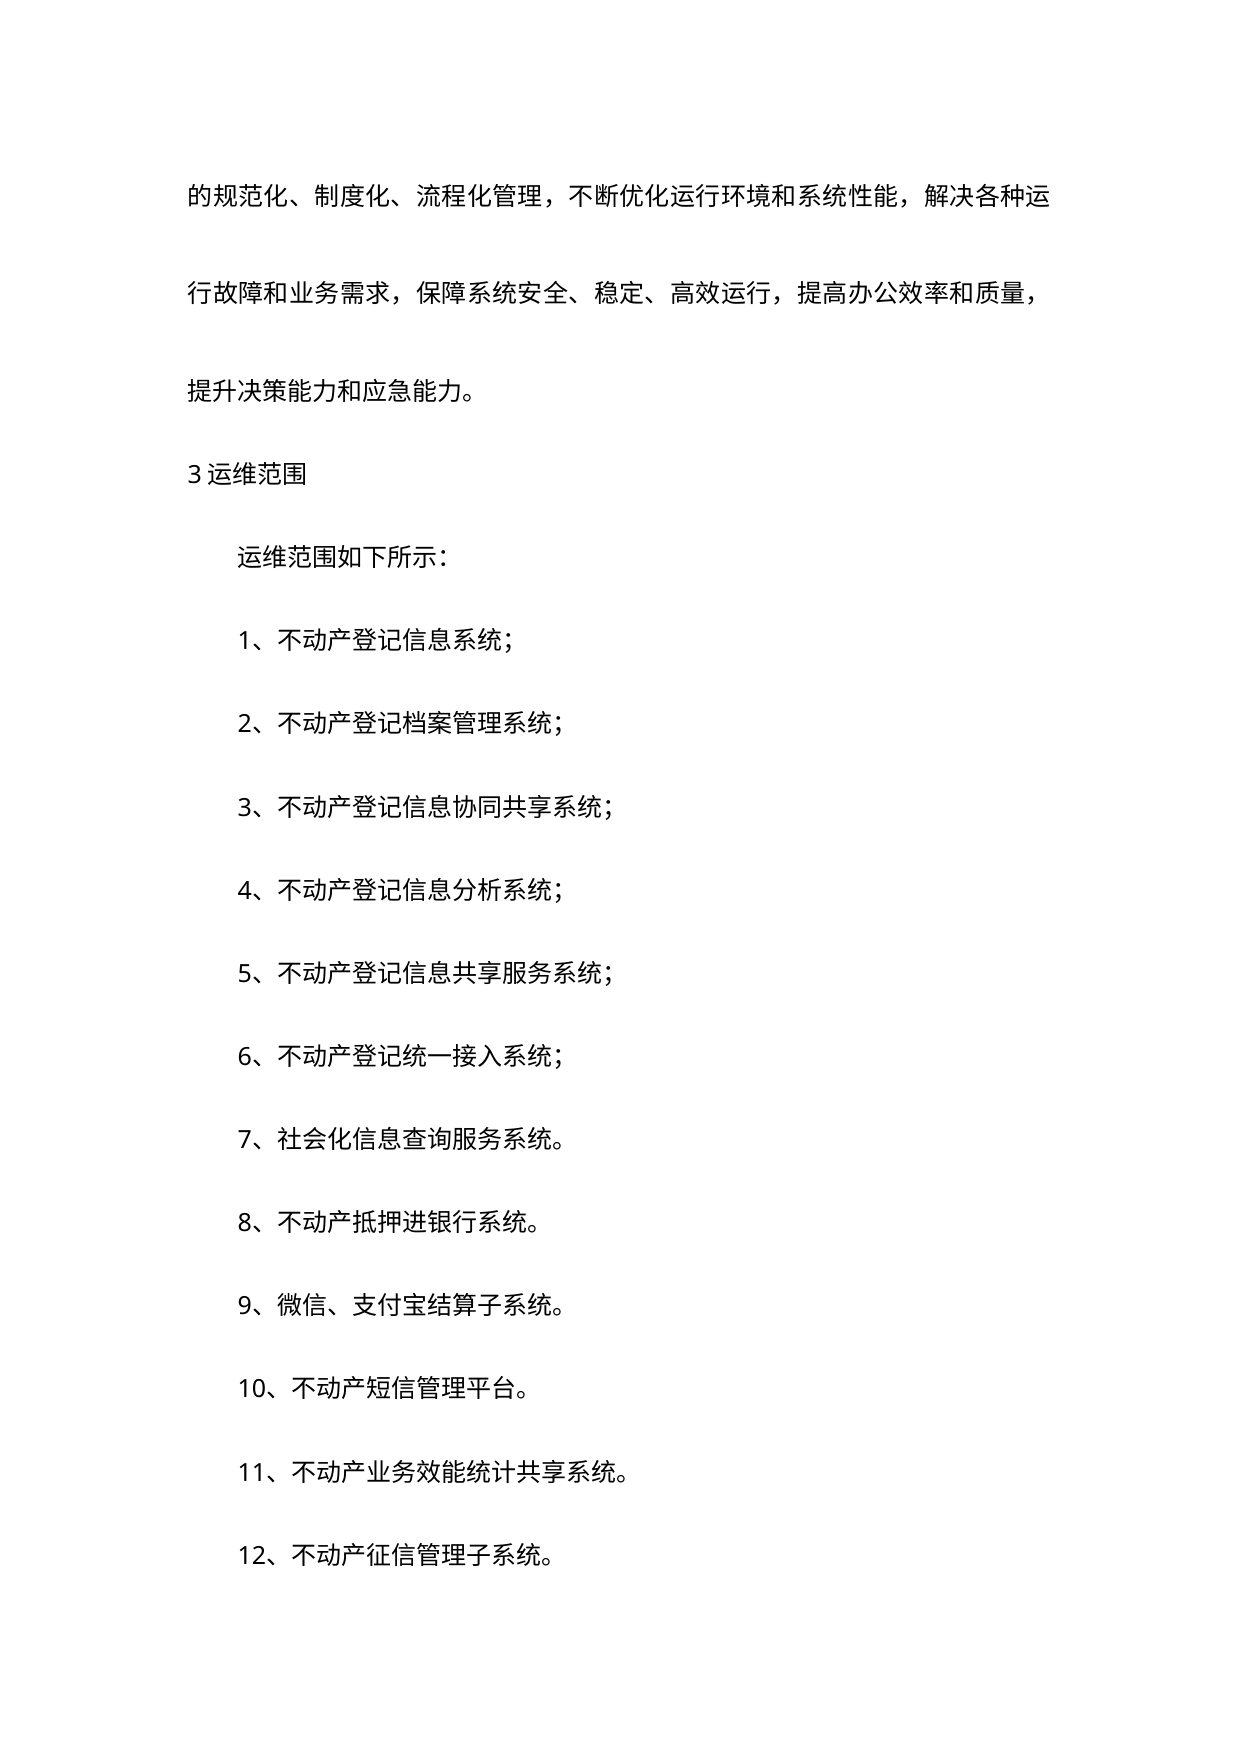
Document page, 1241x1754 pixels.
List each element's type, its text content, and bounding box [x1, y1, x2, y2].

text 12、不动产征信管理子系统。 [187, 1521, 1053, 1586]
text 4、不动产登记信息分析系统； [187, 856, 1053, 921]
text 6、不动产登记统一接入系统； [187, 1022, 1053, 1087]
text 5、不动产登记信息共享服务系统； [187, 939, 1053, 1004]
text 9、微信、支付宝结算子系统。 [187, 1271, 1053, 1336]
text 3、不动产登记信息协同共享系统； [187, 773, 1053, 838]
text 运维范围如下所示： [187, 523, 1053, 588]
text 7、社会化信息查询服务系统。 [187, 1105, 1053, 1170]
text 1、不动产登记信息系统； [187, 606, 1053, 671]
text 8、不动产抵押进银行系统。 [187, 1188, 1053, 1253]
subtitle 3运维范围 [187, 440, 1053, 505]
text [187, 162, 1053, 422]
text 2、不动产登记档案管理系统； [187, 689, 1053, 754]
text 11、不动产业务效能统计共享系统。 [187, 1438, 1053, 1503]
text 10、不动产短信管理平台。 [187, 1354, 1053, 1419]
